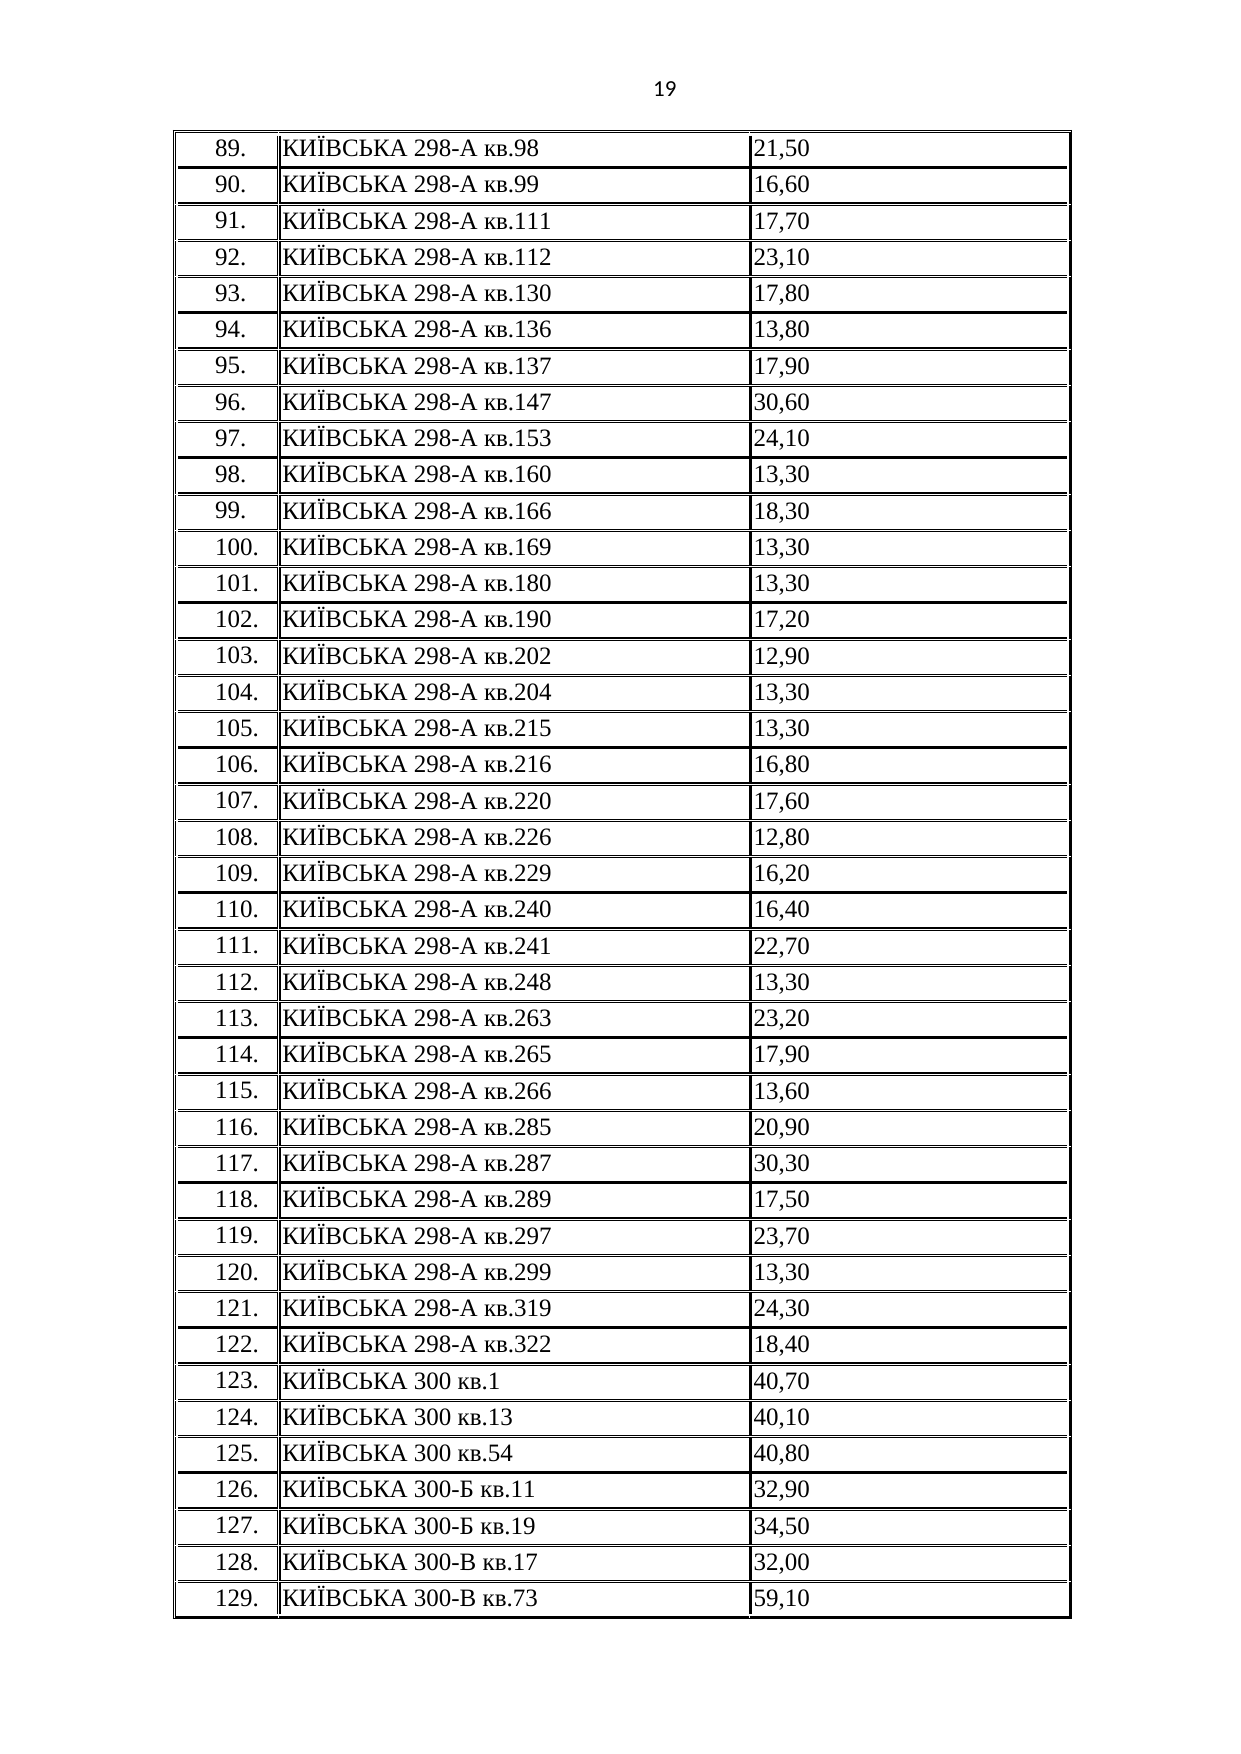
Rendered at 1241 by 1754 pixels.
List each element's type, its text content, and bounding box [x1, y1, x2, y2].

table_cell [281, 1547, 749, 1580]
table_cell 16,80 [752, 746, 1069, 782]
table_cell [176, 1109, 277, 1145]
table_cell [176, 819, 277, 855]
table_cell КИЇВСЬКА 298-А кв.241 [281, 931, 749, 963]
table_cell [176, 782, 277, 818]
table_cell [176, 311, 277, 347]
table_cell 12,90 [752, 637, 1070, 673]
table_cell 24,10 [750, 420, 1071, 456]
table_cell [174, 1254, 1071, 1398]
table_cell [176, 674, 277, 710]
table_cell 13,60 [752, 1072, 1070, 1108]
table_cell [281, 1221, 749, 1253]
table_cell 12,80 [752, 819, 1070, 855]
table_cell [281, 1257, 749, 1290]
table_cell КИЇВСЬКА 298-А кв.169 [281, 532, 749, 565]
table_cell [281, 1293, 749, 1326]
table_cell КИЇВСЬКА 298-А кв.215 [281, 713, 749, 746]
table_cell [174, 275, 279, 311]
table_cell 13,30 [750, 710, 1071, 746]
table_cell [174, 855, 279, 891]
table_cell [176, 964, 277, 1000]
table_cell 13,30 [750, 565, 1071, 601]
table_cell КИЇВСЬКА 298-А кв.229 [281, 858, 749, 891]
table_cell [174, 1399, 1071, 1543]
table_cell КИЇВСЬКА 298-А кв.180 [281, 568, 749, 601]
table_cell 16,20 [750, 855, 1071, 891]
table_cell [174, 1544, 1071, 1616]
table_cell 30,60 [752, 384, 1070, 420]
table_cell [174, 420, 279, 456]
table_cell [174, 1000, 279, 1036]
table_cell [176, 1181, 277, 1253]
table_cell КИЇВСЬКА 298-А кв.248 [281, 967, 749, 1000]
table_cell КИЇВСЬКА 298-А кв.137 [281, 351, 749, 383]
table_cell 17,20 [752, 601, 1069, 637]
table_cell 17,90 [752, 347, 1070, 383]
table_cell [176, 927, 277, 963]
table_cell [176, 1072, 277, 1108]
table_cell КИЇВСЬКА 298-А кв.160 [281, 459, 749, 492]
table_cell 23,10 [752, 239, 1070, 275]
table_cell [176, 746, 277, 782]
table_cell [176, 202, 277, 238]
table_cell [176, 384, 277, 420]
table_cell [176, 637, 277, 673]
table_cell 13,80 [752, 311, 1069, 347]
table_cell КИЇВСЬКА 298-А кв.240 [281, 894, 749, 927]
table_cell [176, 166, 277, 202]
table_cell [174, 131, 279, 166]
table_cell КИЇВСЬКА 298-А кв.226 [281, 822, 749, 855]
table_cell 17,70 [752, 202, 1070, 238]
table_cell КИЇВСЬКА 298-А кв.190 [281, 604, 749, 637]
table_cell КИЇВСЬКА 298-А кв.287 [281, 1148, 749, 1181]
table_cell 13,30 [752, 674, 1070, 710]
table_cell 20,90 [752, 1109, 1070, 1145]
table_cell [174, 710, 279, 746]
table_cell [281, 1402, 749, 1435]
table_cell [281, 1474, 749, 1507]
table_cell 13,30 [752, 456, 1069, 492]
table_cell [176, 347, 277, 383]
table_cell КИЇВСЬКА 298-А кв.220 [281, 786, 749, 818]
table_cell КИЇВСЬКА 298-А кв.204 [281, 677, 749, 710]
table_cell [174, 1145, 279, 1181]
table_cell КИЇВСЬКА 298-А кв.166 [281, 496, 749, 528]
table_cell 16,60 [752, 166, 1069, 202]
table_cell КИЇВСЬКА 298-А кв.130 [281, 278, 749, 311]
table_cell [176, 239, 277, 275]
table_cell КИЇВСЬКА 298-А кв.202 [281, 641, 749, 673]
table_cell 23,20 [750, 1000, 1071, 1036]
table_cell 17,90 [752, 1036, 1069, 1072]
table_cell КИЇВСЬКА 298-А кв.216 [281, 749, 749, 782]
table_cell КИЇВСЬКА 298-А кв.153 [281, 423, 749, 456]
table_cell [174, 565, 279, 601]
table_cell КИЇВСЬКА 298-А кв.111 [281, 206, 749, 238]
table_cell КИЇВСЬКА 298-А кв.266 [281, 1076, 749, 1108]
table_cell КИЇВСЬКА 298-А кв.263 [281, 1003, 749, 1036]
table_cell 22,70 [752, 927, 1070, 963]
table_cell [176, 601, 277, 637]
table_cell [176, 1036, 277, 1072]
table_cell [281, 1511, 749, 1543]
table_cell 17,60 [752, 782, 1070, 818]
table_cell КИЇВСЬКА 298-А кв.136 [281, 314, 749, 347]
table_cell [176, 492, 277, 528]
table_cell 18,30 [752, 492, 1070, 528]
table_cell 21,50 [750, 133, 1069, 166]
table_cell КИЇВСЬКА 298-А кв.147 [281, 387, 749, 420]
table_cell [176, 529, 277, 565]
table_cell КИЇВСЬКА 298-А кв.99 [281, 169, 749, 202]
table_cell КИЇВСЬКА 298-А кв.112 [281, 242, 749, 275]
table_cell КИЇВСЬКА 298-А кв.285 [281, 1112, 749, 1145]
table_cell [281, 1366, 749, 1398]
table_cell 16,40 [752, 891, 1069, 927]
table_cell [176, 456, 277, 492]
table_cell КИЇВСЬКА 298-А кв.98 [279, 131, 750, 166]
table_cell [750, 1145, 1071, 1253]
table_cell КИЇВСЬКА 298-А кв.265 [281, 1039, 749, 1072]
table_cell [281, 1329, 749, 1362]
table_cell 13,30 [752, 964, 1070, 1000]
table_cell 13,30 [752, 529, 1070, 565]
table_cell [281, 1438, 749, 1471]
table_cell 17,80 [750, 275, 1071, 311]
table_cell [176, 891, 277, 927]
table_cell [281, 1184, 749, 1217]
